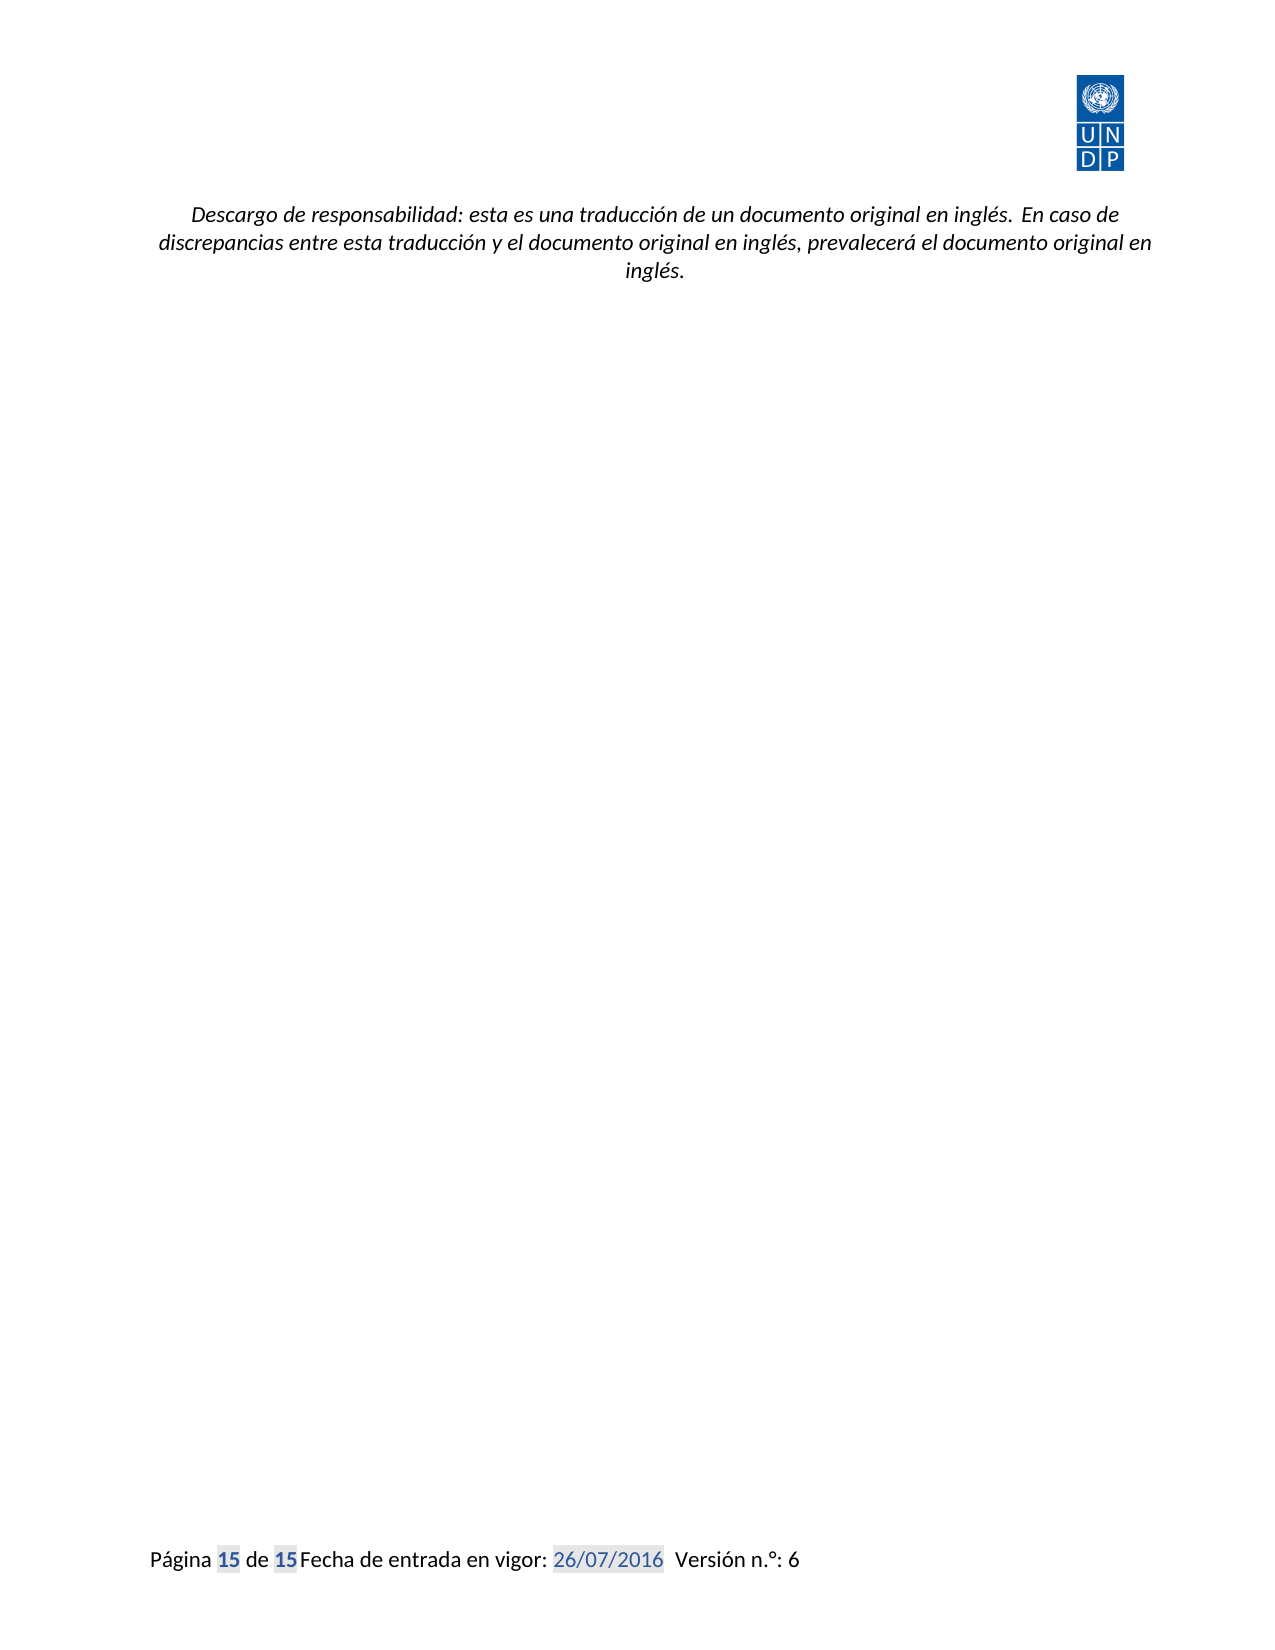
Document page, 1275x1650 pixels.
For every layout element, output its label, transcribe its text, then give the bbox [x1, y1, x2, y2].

text Descargo de responsabilidad: esta es una traducción de un documento original en inglés. En caso de discrepancias entre esta traducción y el documento original en inglés, prevalecerá el documento original en inglés. [150, 200, 625, 284]
text Descargo de responsabilidad: esta es una traducción de un documento original en inglés. En caso de discrepancias entre esta traducción y el documento original en inglés, prevalecerá el documento original en inglés. [685, 200, 1162, 284]
picture [1075, 75, 1126, 173]
